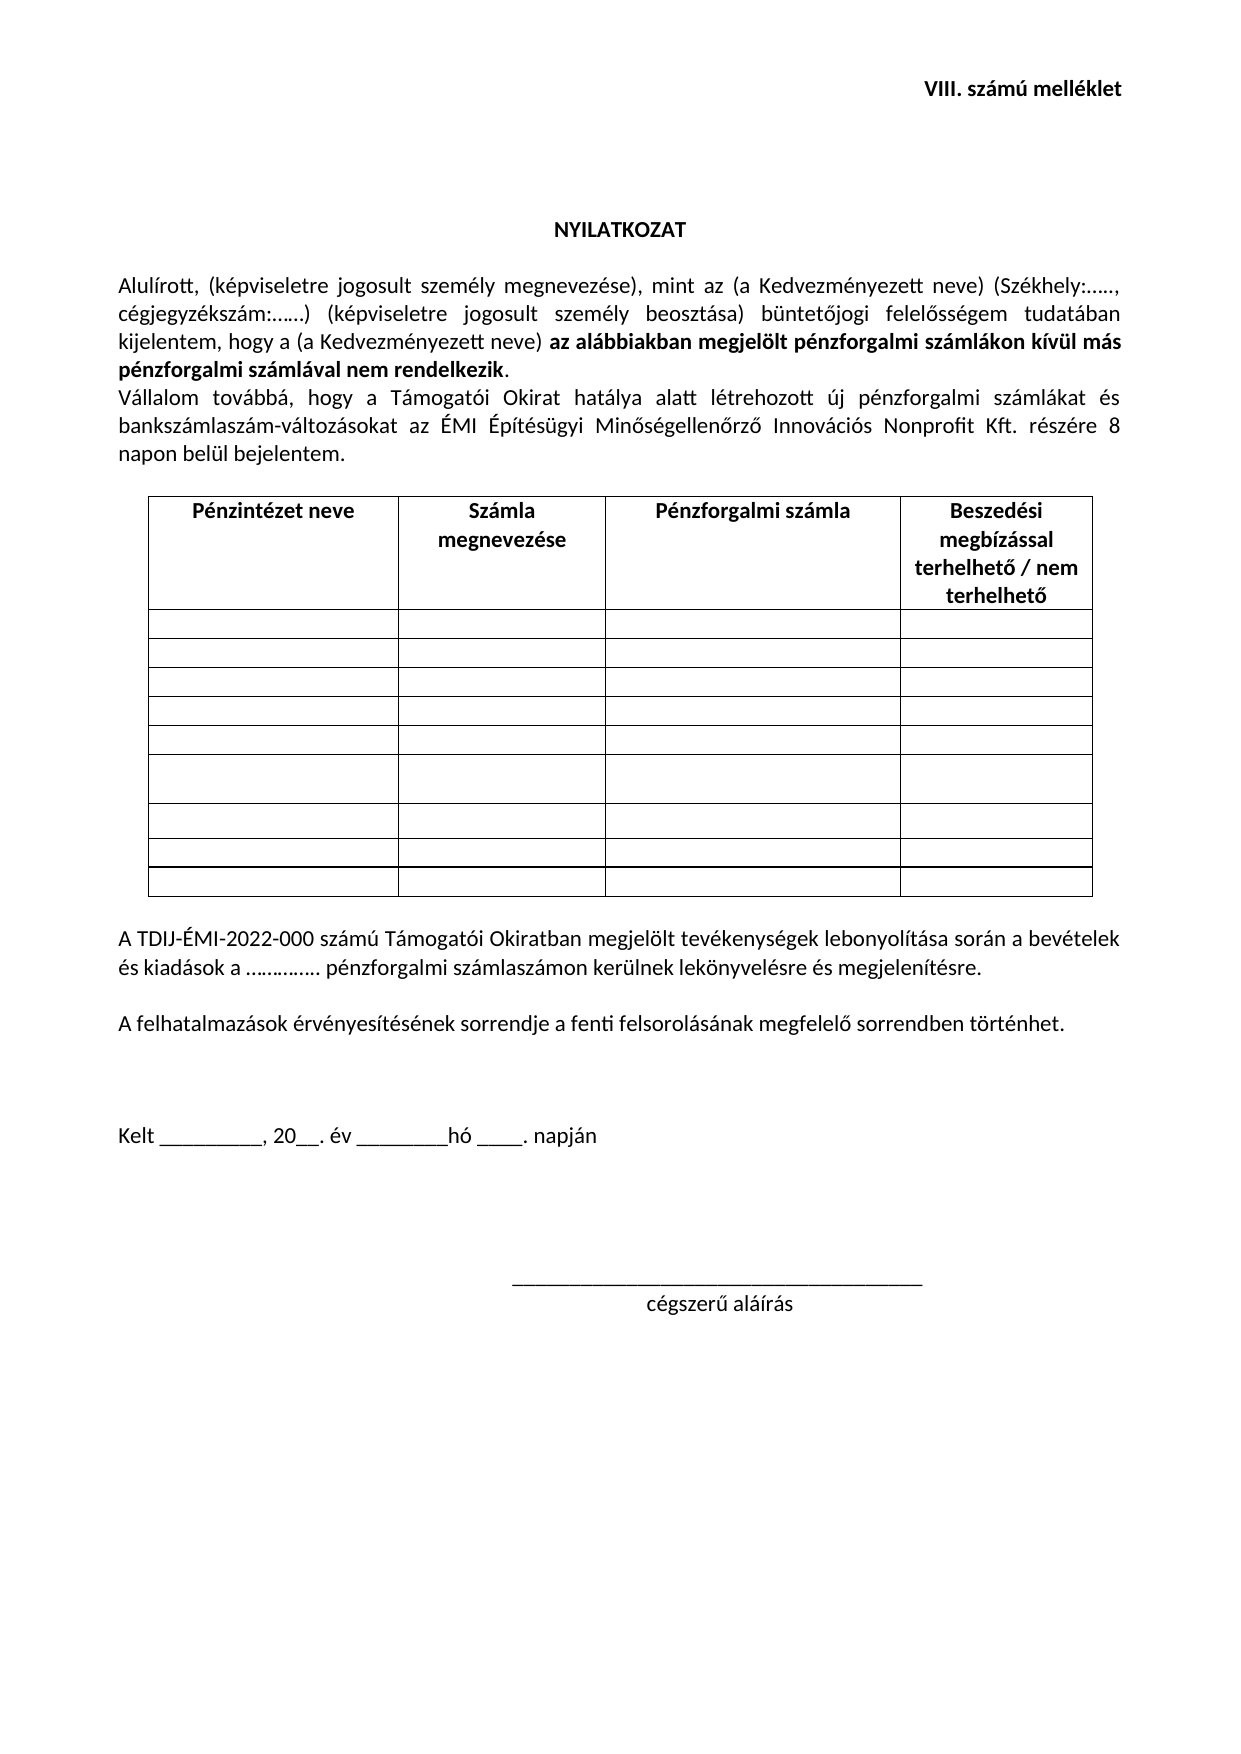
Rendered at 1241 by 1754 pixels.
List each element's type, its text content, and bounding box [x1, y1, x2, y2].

table_cell [399, 868, 605, 896]
text Vállalom továbbá, hogy a Támogatói Okirat hatálya alatt létrehozott új pénzforgalmi számlákat és bankszámlaszám-változásokat az ÉMI Építésügyi Minőségellenőrző Innovációs Nonprofit Kft. részére 8 napon belül bejelentem. [118, 383, 1122, 468]
table_cell [606, 755, 900, 802]
table_cell [606, 868, 900, 896]
table_cell [606, 697, 900, 725]
table_cell [399, 668, 605, 696]
table_cell [149, 639, 398, 667]
table_cell [399, 755, 605, 802]
table_cell [901, 697, 1092, 725]
table_cell [901, 804, 1092, 837]
table_cell [149, 804, 398, 837]
table_cell [399, 804, 605, 837]
table_cell [606, 726, 900, 754]
table_cell [901, 726, 1092, 754]
table_cell [399, 697, 605, 725]
table_cell [606, 610, 900, 638]
table_cell [149, 697, 398, 725]
table_cell [606, 668, 900, 696]
table_cell [149, 726, 398, 754]
table_header Pénzintézet neve [149, 497, 398, 609]
table_cell [606, 804, 900, 837]
table_cell [901, 755, 1092, 802]
table_cell [901, 668, 1092, 696]
text NYILATKOZAT [118, 215, 1122, 243]
table_cell [149, 668, 398, 696]
table_cell [606, 639, 900, 667]
table_cell [149, 610, 398, 638]
table_cell [606, 839, 900, 866]
table_cell [399, 610, 605, 638]
table_cell [149, 839, 398, 866]
table_cell [901, 868, 1092, 896]
text ____________________________________ [118, 1261, 1122, 1289]
text A TDIJ-ÉMI-2022-000 számú Támogatói Okiratban megjelölt tevékenységek lebonyolítása során a bevételek és kiadások a ………….. pénzforgalmi számlaszámon kerülnek lekönyvelésre és megjelenítésre. [118, 924, 1122, 981]
table_header Pénzforgalmi számla [606, 497, 900, 609]
table_cell [399, 639, 605, 667]
table_header Beszedési megbízással terhelhető / nem terhelhető [901, 497, 1092, 609]
table_cell [399, 726, 605, 754]
table_header Számla megnevezése [399, 497, 605, 609]
table_cell [149, 868, 398, 896]
table_cell [399, 839, 605, 866]
text Kelt _________, 20__. év ________hó ____. napján [118, 1121, 1122, 1149]
table_cell [901, 839, 1092, 866]
table_header cégszerű aláírás [391, 1289, 850, 1485]
text Alulírott, (képviseletre jogosult személy megnevezése), mint az (a Kedvezményezett neve) (Székhely:….., cégjegyzékszám:……) (képviseletre jogosult személy beosztása) büntetőjogi felelősségem tudatában kijelentem, hogy a (a Kedvezményezett neve) az alábbiakban megjelölt pénzforgalmi számlákon kívül más pénzforgalmi számlával nem rendelkezik. [118, 271, 1122, 383]
table_cell [149, 755, 398, 802]
text A felhatalmazások érvényesítésének sorrendje a fenti felsorolásának megfelelő sorrendben történhet. [118, 1009, 1122, 1037]
table_cell [901, 639, 1092, 667]
table_cell [901, 610, 1092, 638]
